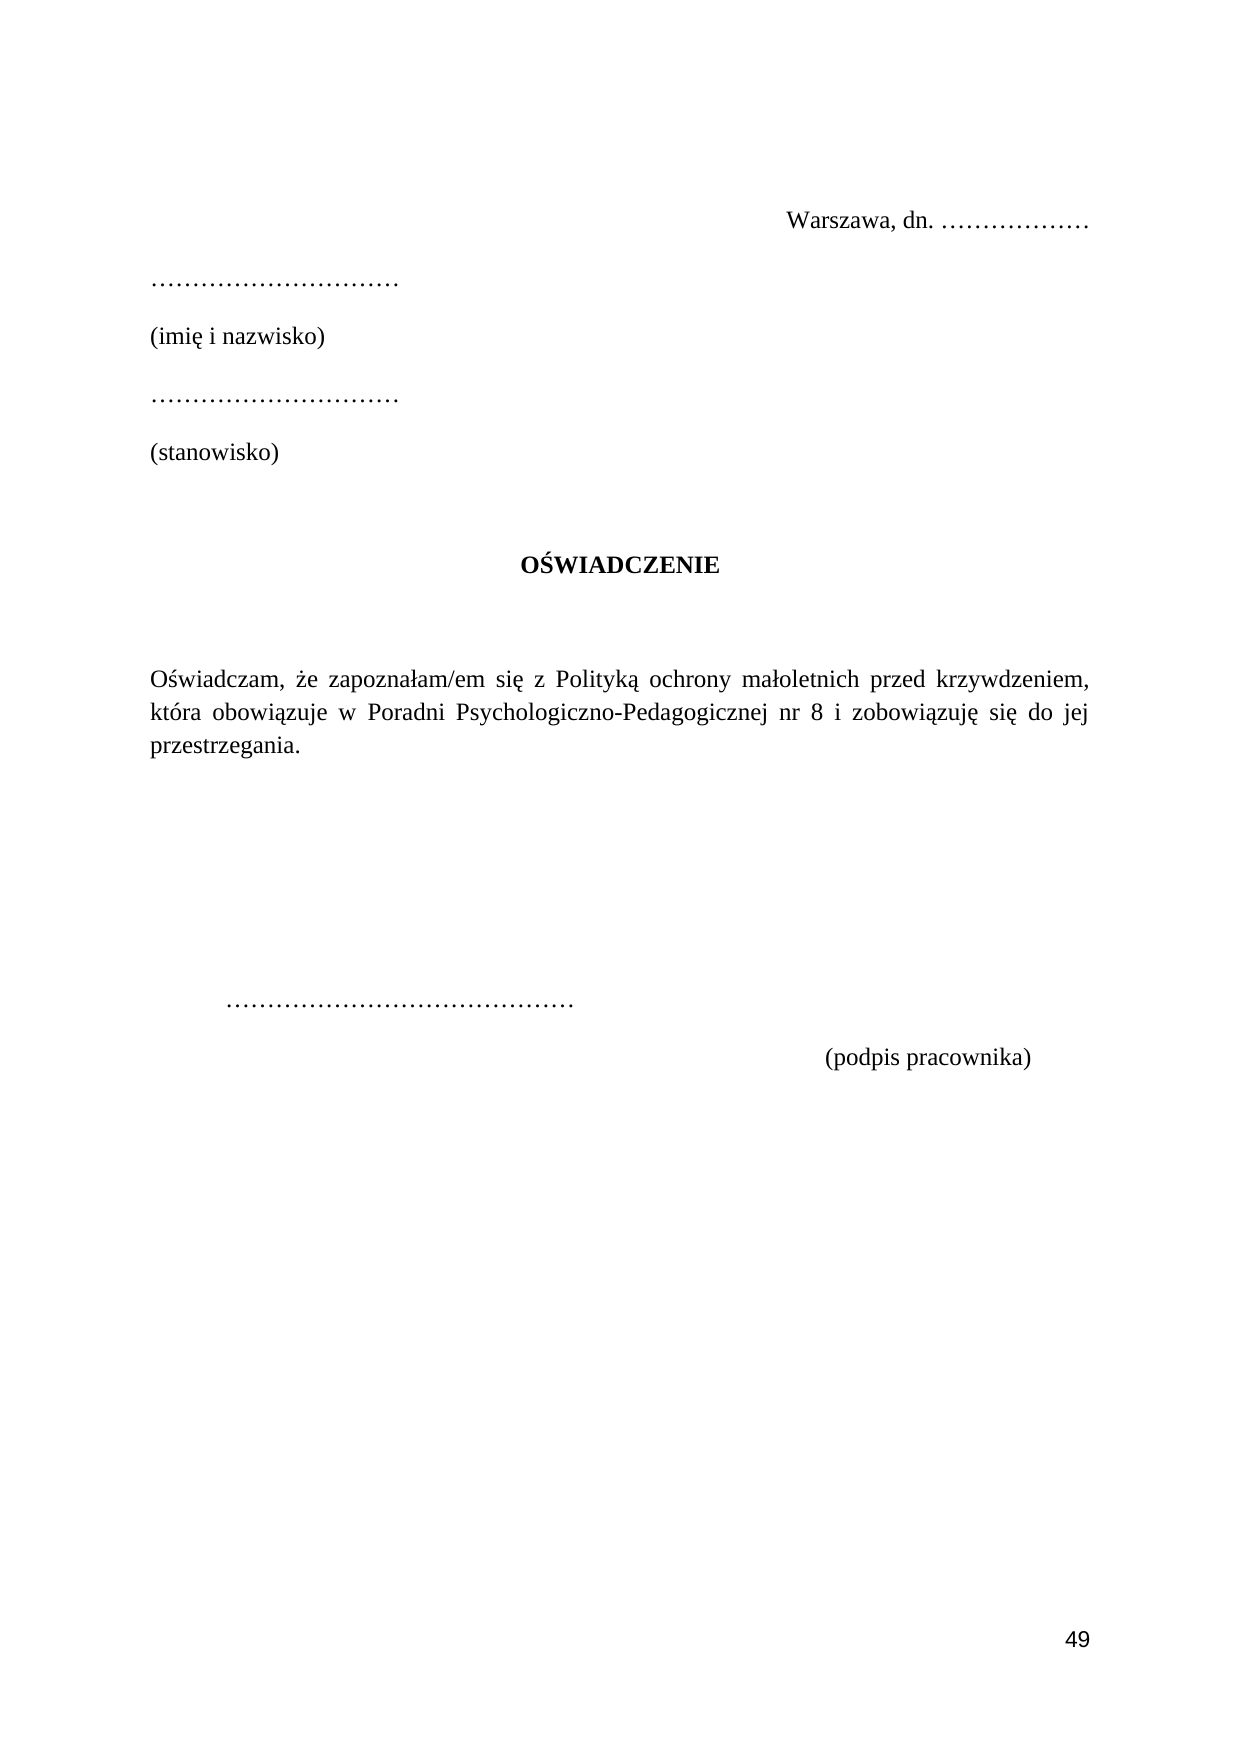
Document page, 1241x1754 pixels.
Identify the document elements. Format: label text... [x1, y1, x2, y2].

text ………………………… [150, 379, 1090, 408]
text (imię i nazwisko) [150, 321, 1090, 350]
text (podpis pracownika) [150, 1042, 1090, 1071]
text (stanowisko) [150, 437, 1090, 466]
text OŚWIADCZENIE [150, 551, 1090, 579]
text Oświadczam, że zapoznałam/em się z Polityką ochrony małoletnich przed krzywdzeniem, która obowiązuje w Poradni Psychologiczno-Pedagogicznej nr 8 i zobowiązuję się do jej przestrzegania. [150, 664, 1090, 758]
text Warszawa, dn. ……………… [150, 205, 1090, 234]
text ………………………… [150, 263, 1090, 292]
text …………………………………… [150, 953, 1090, 1013]
